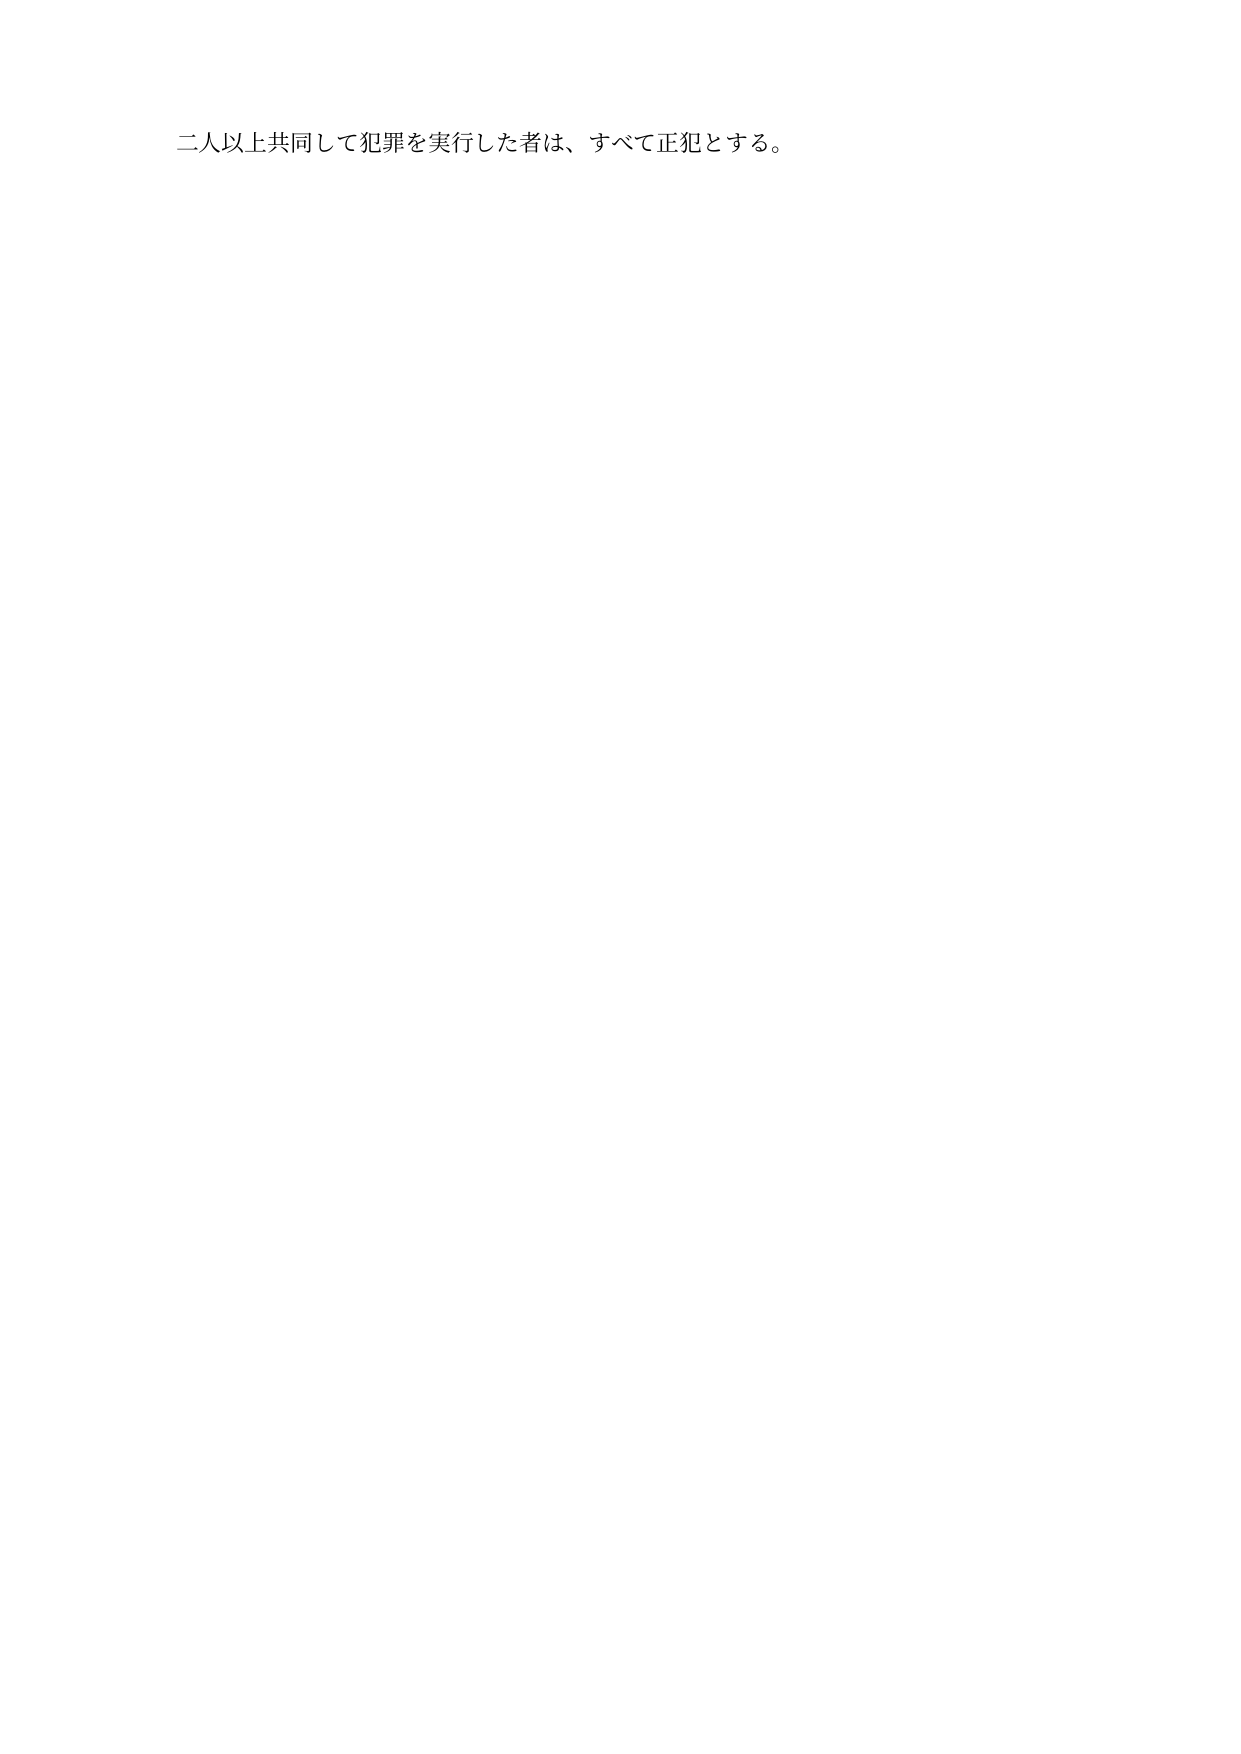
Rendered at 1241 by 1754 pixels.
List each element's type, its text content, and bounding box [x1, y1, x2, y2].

text 二人以上共同して犯罪を実行した者は、すべて正犯とする。 [130, 123, 1110, 160]
